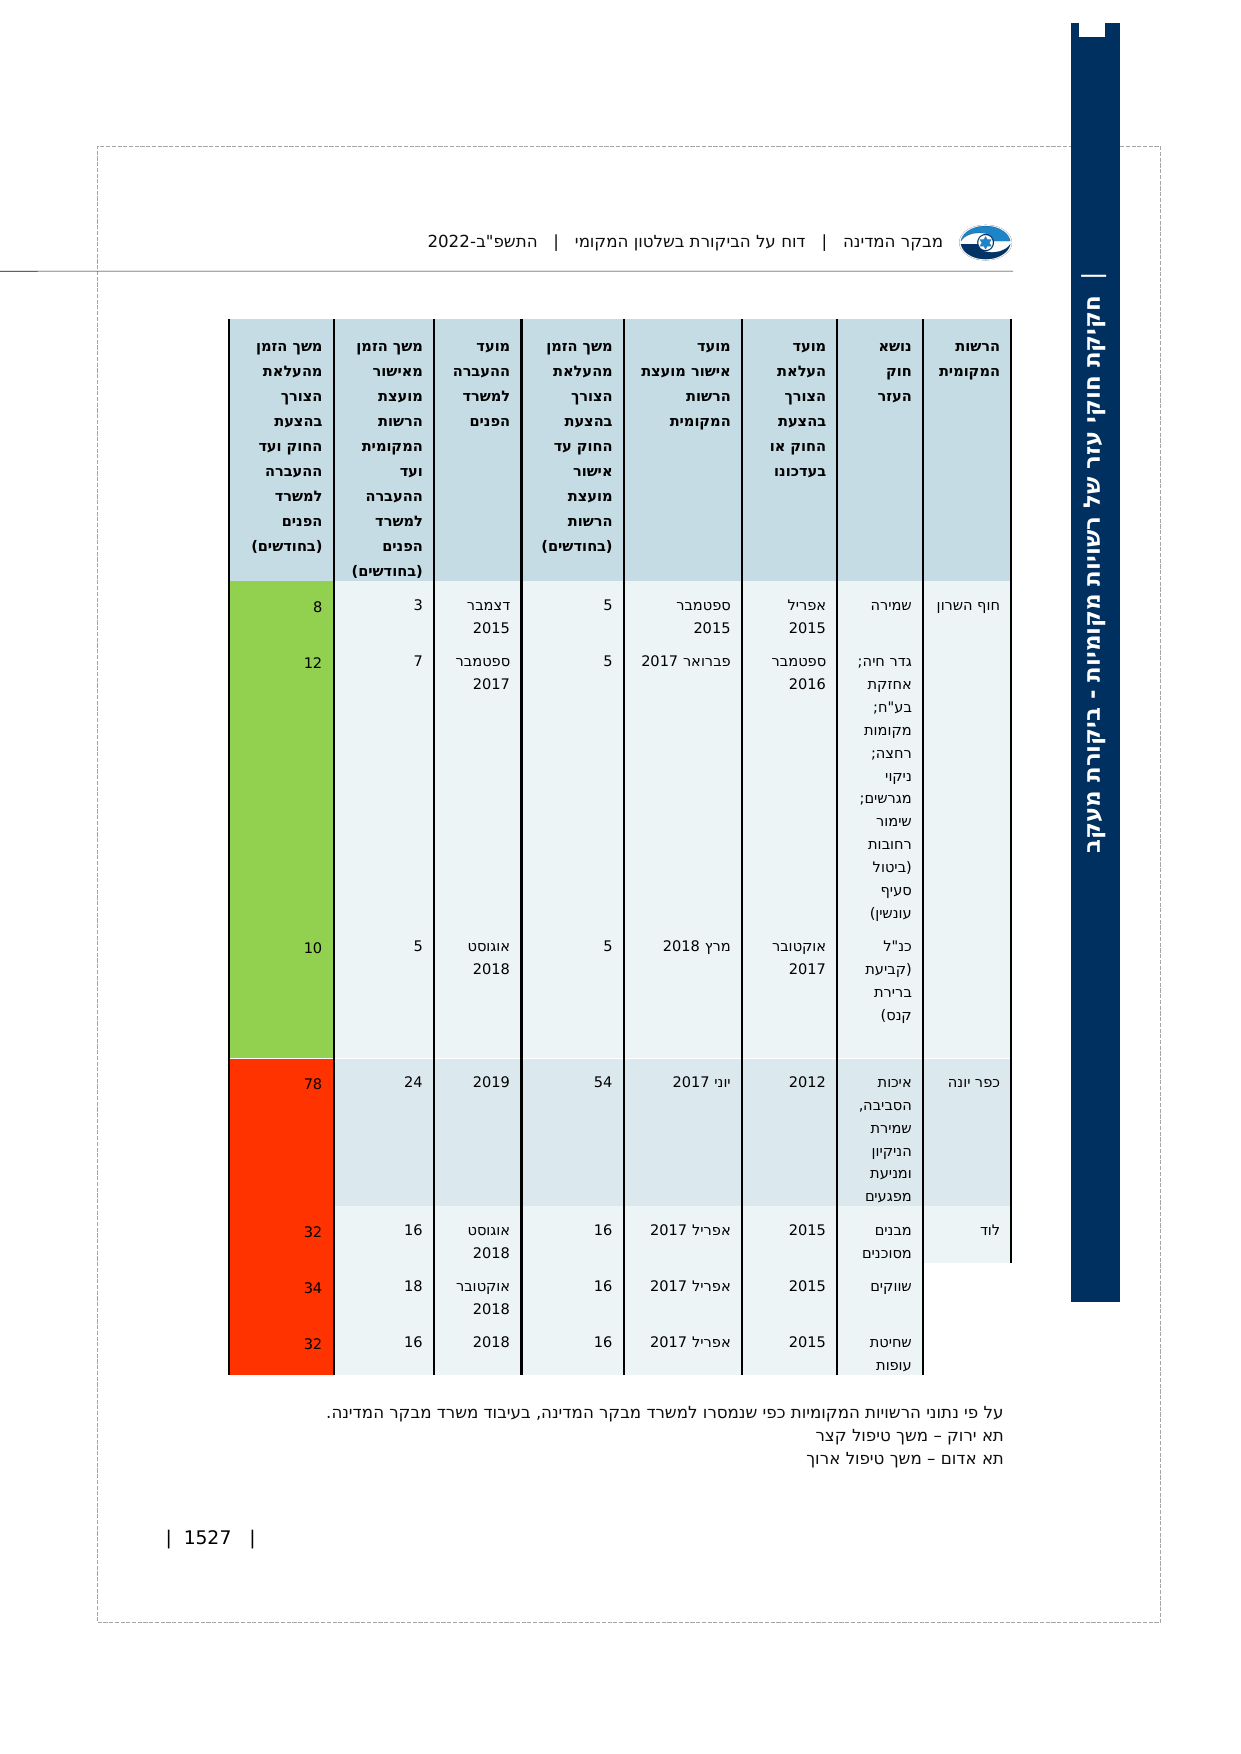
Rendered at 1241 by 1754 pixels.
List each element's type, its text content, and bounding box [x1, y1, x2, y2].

table_header מועד אישור מועצת הרשות המקומית [625, 319, 741, 581]
table_cell 12 [230, 638, 333, 923]
table_cell אפריל 2017 [625, 1206, 741, 1263]
table_cell ספטמבר 2016 [743, 638, 836, 923]
table_cell דצמבר 2015 [435, 581, 520, 638]
table_cell כנ"ל (קביעת ברירת קנס) [838, 923, 922, 1058]
table_cell מרץ 2018 [625, 923, 741, 1058]
table_cell 5 [523, 923, 623, 1058]
text תא ירוק – משך טיפול קצר [236, 1423, 1004, 1446]
table_cell ספטמבר 2017 [435, 638, 520, 923]
table_cell 16 [523, 1206, 623, 1263]
table_cell 3 [335, 581, 433, 638]
table_cell אוגוסט 2018 [435, 1206, 520, 1263]
table_header משך הזמן מהעלאת הצורך בהצעת החוק עד אישור מועצת הרשות (בחודשים) [523, 319, 623, 581]
table_header משך הזמן מהעלאת הצורך בהצעת החוק ועד ההעברה למשרד הפנים (בחודשים) [230, 319, 333, 581]
table_cell גדר חיה; אחזקת בע"ח; מקומות רחצה; ניקוי מגרשים; שימור רחובות (ביטול סעיף עונשין) [838, 638, 922, 923]
table_cell 7 [335, 638, 433, 923]
table_cell שווקים [838, 1263, 922, 1319]
table_cell אוקטובר 2018 [435, 1263, 520, 1319]
table_cell 34 [230, 1263, 333, 1319]
table_cell 54 [523, 1059, 623, 1206]
table_cell 2018 [435, 1319, 520, 1375]
table_cell מבנים מסוכנים [838, 1206, 922, 1263]
table_cell ספטמבר 2015 [625, 581, 741, 638]
table_cell 24 [335, 1059, 433, 1206]
table_cell 8 [230, 581, 333, 638]
table_cell פברואר 2017 [625, 638, 741, 923]
table_cell יוני 2017 [625, 1059, 741, 1206]
picture [957, 222, 1014, 263]
table_header מועד העלאת הצורך בהצעת החוק או בעדכונו [743, 319, 836, 581]
table_cell 2012 [743, 1059, 836, 1206]
table_cell שמירה [838, 581, 922, 638]
text תא אדום – משך טיפול ארוך [236, 1446, 1004, 1469]
table_cell כפר יונה [924, 1059, 1010, 1206]
table_cell אוקטובר 2017 [743, 923, 836, 1058]
table_cell אפריל 2015 [743, 581, 836, 638]
table_cell אפריל 2017 [625, 1263, 741, 1319]
table_cell חוף השרון [924, 581, 1010, 1058]
table_header הרשות המקומית [924, 319, 1010, 581]
table_header נושא חוק העזר [838, 319, 922, 581]
table_cell 5 [523, 638, 623, 923]
table_cell אוגוסט 2018 [435, 923, 520, 1058]
table_cell 5 [523, 581, 623, 638]
table_header מועד ההעברה למשרד הפנים [435, 319, 520, 581]
table_cell 32 [230, 1319, 333, 1375]
table_cell לוד [924, 1206, 1010, 1263]
table_cell 2015 [743, 1263, 836, 1319]
table_cell 2015 [743, 1319, 836, 1375]
table_cell אפריל 2017 [625, 1319, 741, 1375]
table_header משך הזמן מאישור מועצת הרשות המקומית ועד ההעברה למשרד הפנים (בחודשים) [335, 319, 433, 581]
table_cell 2015 [743, 1206, 836, 1263]
table_cell שחיטת עופות [838, 1319, 922, 1375]
table_cell 16 [335, 1319, 433, 1375]
table_cell 32 [230, 1206, 333, 1263]
text על פי נתוני הרשויות המקומיות כפי שנמסרו למשרד מבקר המדינה, בעיבוד משרד מבקר המדינה. [236, 1400, 1004, 1423]
table_cell 18 [335, 1263, 433, 1319]
table_cell 16 [523, 1263, 623, 1319]
table_cell איכות הסביבה, שמירת הניקיון ומניעת מפגעים [838, 1059, 922, 1206]
table_cell 16 [523, 1319, 623, 1375]
table_cell 10 [230, 923, 333, 1058]
table_cell 78 [230, 1059, 333, 1206]
table_cell 16 [335, 1206, 433, 1263]
table_cell 2019 [435, 1059, 520, 1206]
table_cell 5 [335, 923, 433, 1058]
